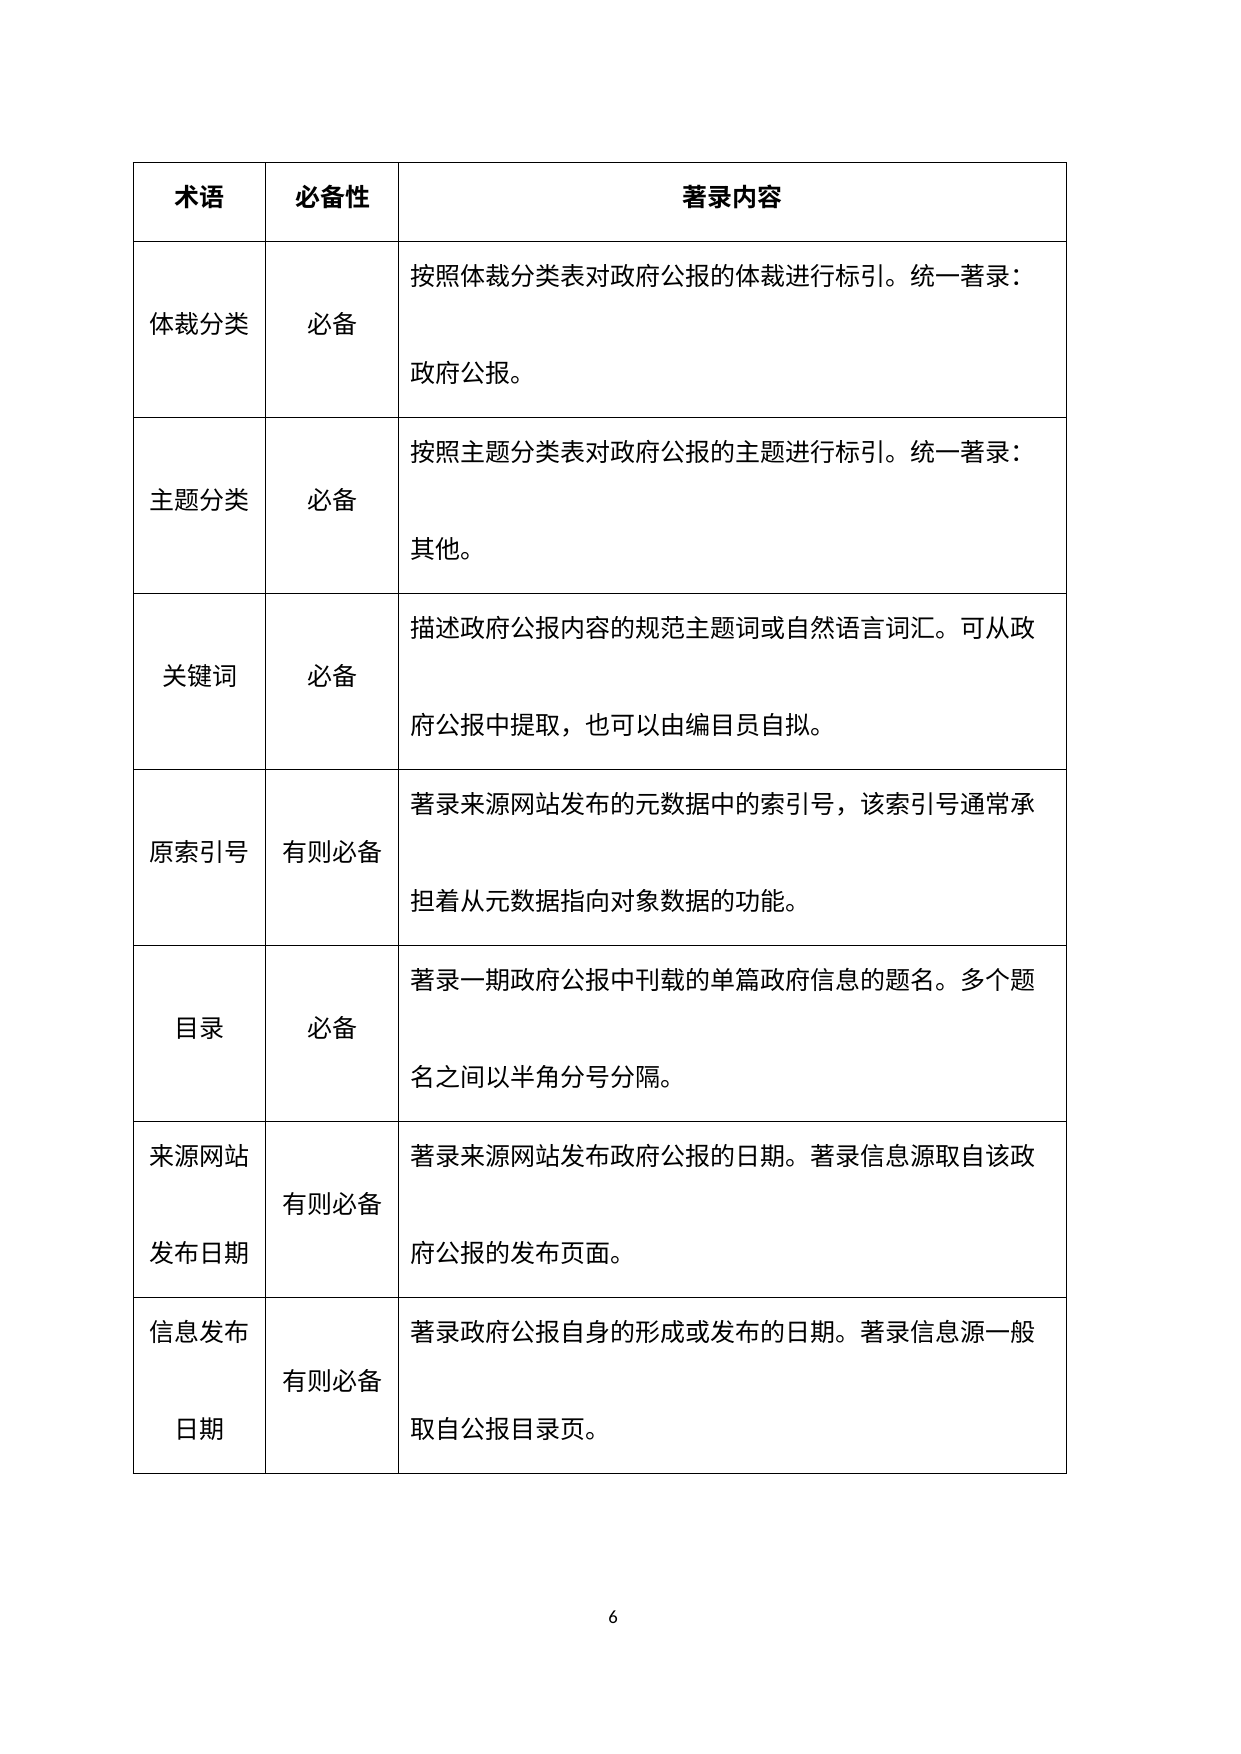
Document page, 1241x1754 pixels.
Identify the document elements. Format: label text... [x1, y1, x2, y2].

table_cell 著录来源网站发布政府公报的日期。著录信息源取自该政府公报的发布页面。 [399, 1122, 1066, 1297]
table_cell 信息发布日期 [134, 1298, 265, 1473]
table_cell 描述政府公报内容的规范主题词或自然语言词汇。可从政府公报中提取，也可以由编目员自拟。 [399, 594, 1066, 769]
table_cell 按照主题分类表对政府公报的主题进行标引。统一著录：其他。 [399, 418, 1066, 593]
table_header 著录内容 [399, 163, 1066, 241]
table_cell 来源网站发布日期 [134, 1122, 265, 1297]
table_cell 著录一期政府公报中刊载的单篇政府信息的题名。多个题名之间以半角分号分隔。 [399, 946, 1066, 1121]
table_cell 有则必备 [266, 1298, 398, 1473]
table_cell 有则必备 [266, 770, 398, 945]
table_cell 著录政府公报自身的形成或发布的日期。著录信息源一般取自公报目录页。 [399, 1298, 1066, 1473]
table_cell 主题分类 [134, 418, 265, 593]
table_cell 按照体裁分类表对政府公报的体裁进行标引。统一著录：政府公报。 [399, 242, 1066, 417]
table_cell 原索引号 [134, 770, 265, 945]
table_cell 必备 [266, 242, 398, 417]
table_cell 体裁分类 [134, 242, 265, 417]
table_cell 著录来源网站发布的元数据中的索引号，该索引号通常承担着从元数据指向对象数据的功能。 [399, 770, 1066, 945]
table_cell 必备 [266, 594, 398, 769]
table_cell 目录 [134, 946, 265, 1121]
table_cell 必备 [266, 946, 398, 1121]
table_header 术语 [134, 163, 265, 241]
table_header 必备性 [266, 163, 398, 241]
table_cell 必备 [266, 418, 398, 593]
table_cell 关键词 [134, 594, 265, 769]
table_cell 有则必备 [266, 1122, 398, 1297]
